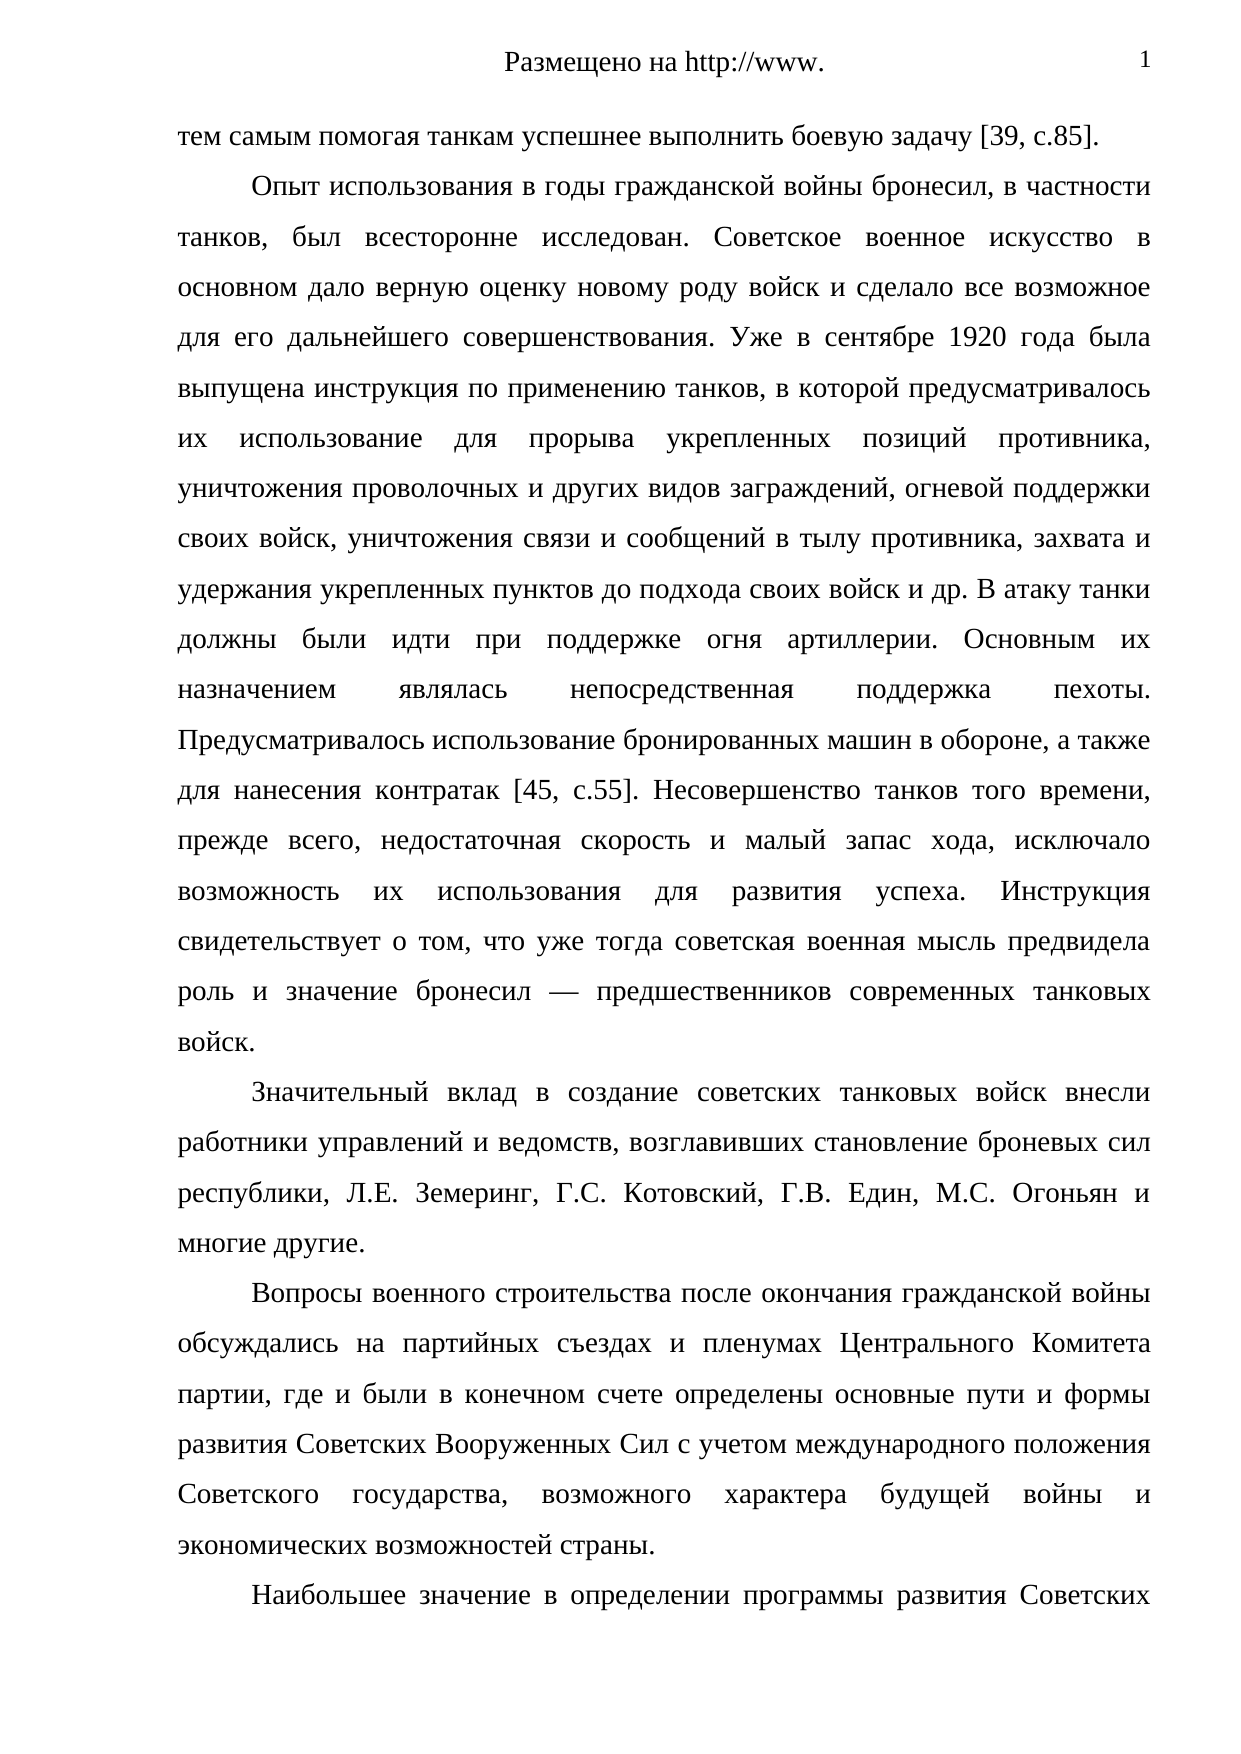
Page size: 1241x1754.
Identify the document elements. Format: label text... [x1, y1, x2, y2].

text Вопросы военного строительства после окончания гражданской войны обсуждались на партийных съездах и пленумах Центрального Комитета партии, где и были в конечном счете определены основные пути и формы развития Советских Вооруженных Сил с учетом международного положения Советского государства, возможного характера будущей войны и экономических возможностей страны. [177, 1275, 1152, 1560]
text Опыт использования в годы гражданской войны бронесил, в частности танков, был всесторонне исследован. Советское военное искусство в основном дало верную оценку новому роду войск и сделало все возможное для его дальнейшего совершенствования. Уже в сентябре 1920 года была выпущена инструкция по применению танков, в которой предусматривалось их использование для прорыва укрепленных позиций противника, уничтожения проволочных и других видов заграждений, огневой поддержки своих войск, уничтожения связи и сообщений в тылу противника, захвата и удержания укрепленных пунктов до подхода своих войск и др. В атаку танки должны были идти при поддержке огня артиллерии. Основным их назначением являлась непосредственная поддержка пехоты. Предусматривалось использование бронированных машин в обороне, а также для нанесения контратак [45, с.55]. Несовершенство танков того времени, прежде всего, недостаточная скорость и малый запас хода, исключало возможность их использования для развития успеха. Инструкция свидетельствует о том, что уже тогда советская военная мысль предвидела роль и значение бронесил — предшественников современных танковых войск. [177, 168, 1152, 1057]
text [177, 118, 1152, 152]
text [177, 1577, 1152, 1611]
text Значительный вклад в создание советских танковых войск внесли работники управлений и ведомств, возглавивших становление броневых сил республики, Л.Е. Земеринг, Г.С. Котовский, Г.В. Един, М.С. Огоньян и многие другие. [177, 1074, 1152, 1258]
